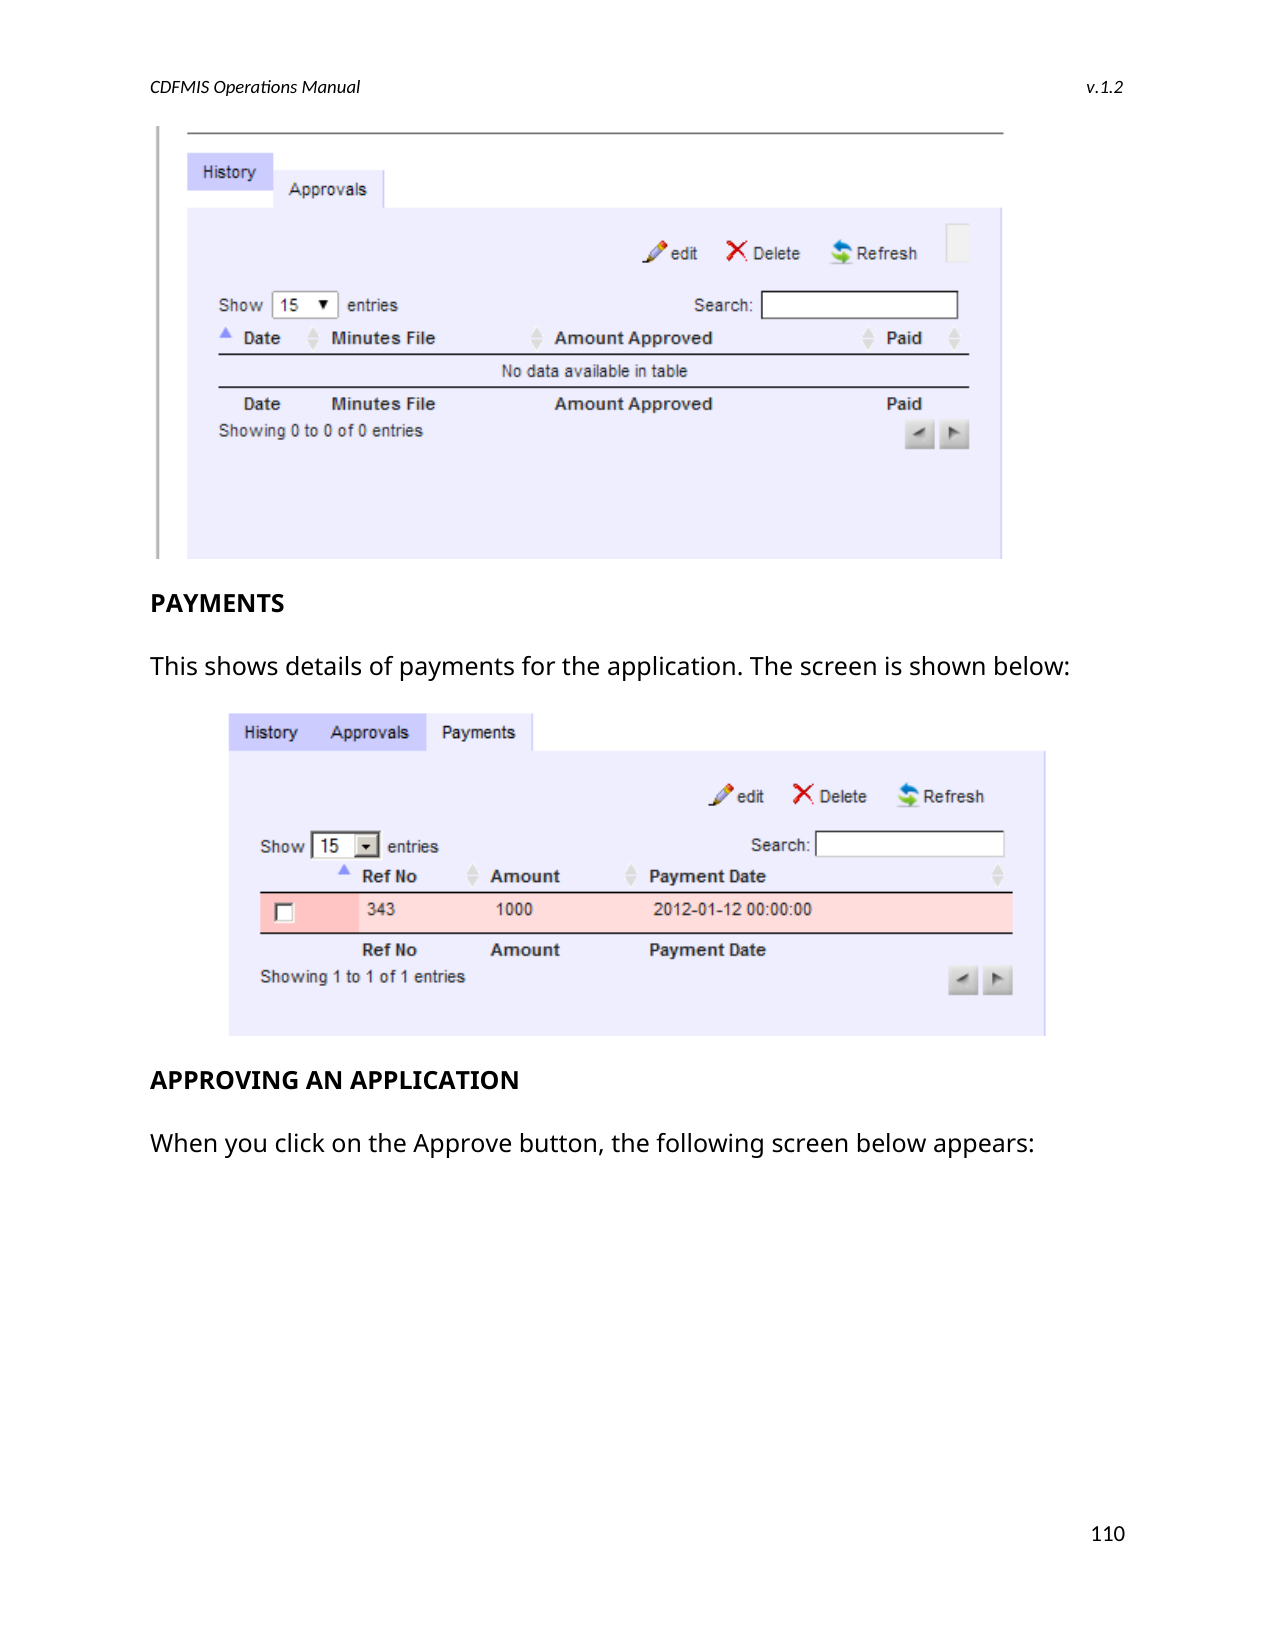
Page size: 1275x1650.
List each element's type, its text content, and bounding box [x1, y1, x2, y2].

text When you click on the Approve button, the following screen below appears: [150, 1126, 1125, 1160]
picture [150, 126, 1021, 559]
text This shows details of payments for the application. The screen is shown below: [150, 649, 1125, 683]
subtitle PAYMENTS [150, 585, 1125, 619]
text APPROVING AN APPLICATION [150, 1062, 1125, 1096]
picture [227, 712, 1048, 1036]
